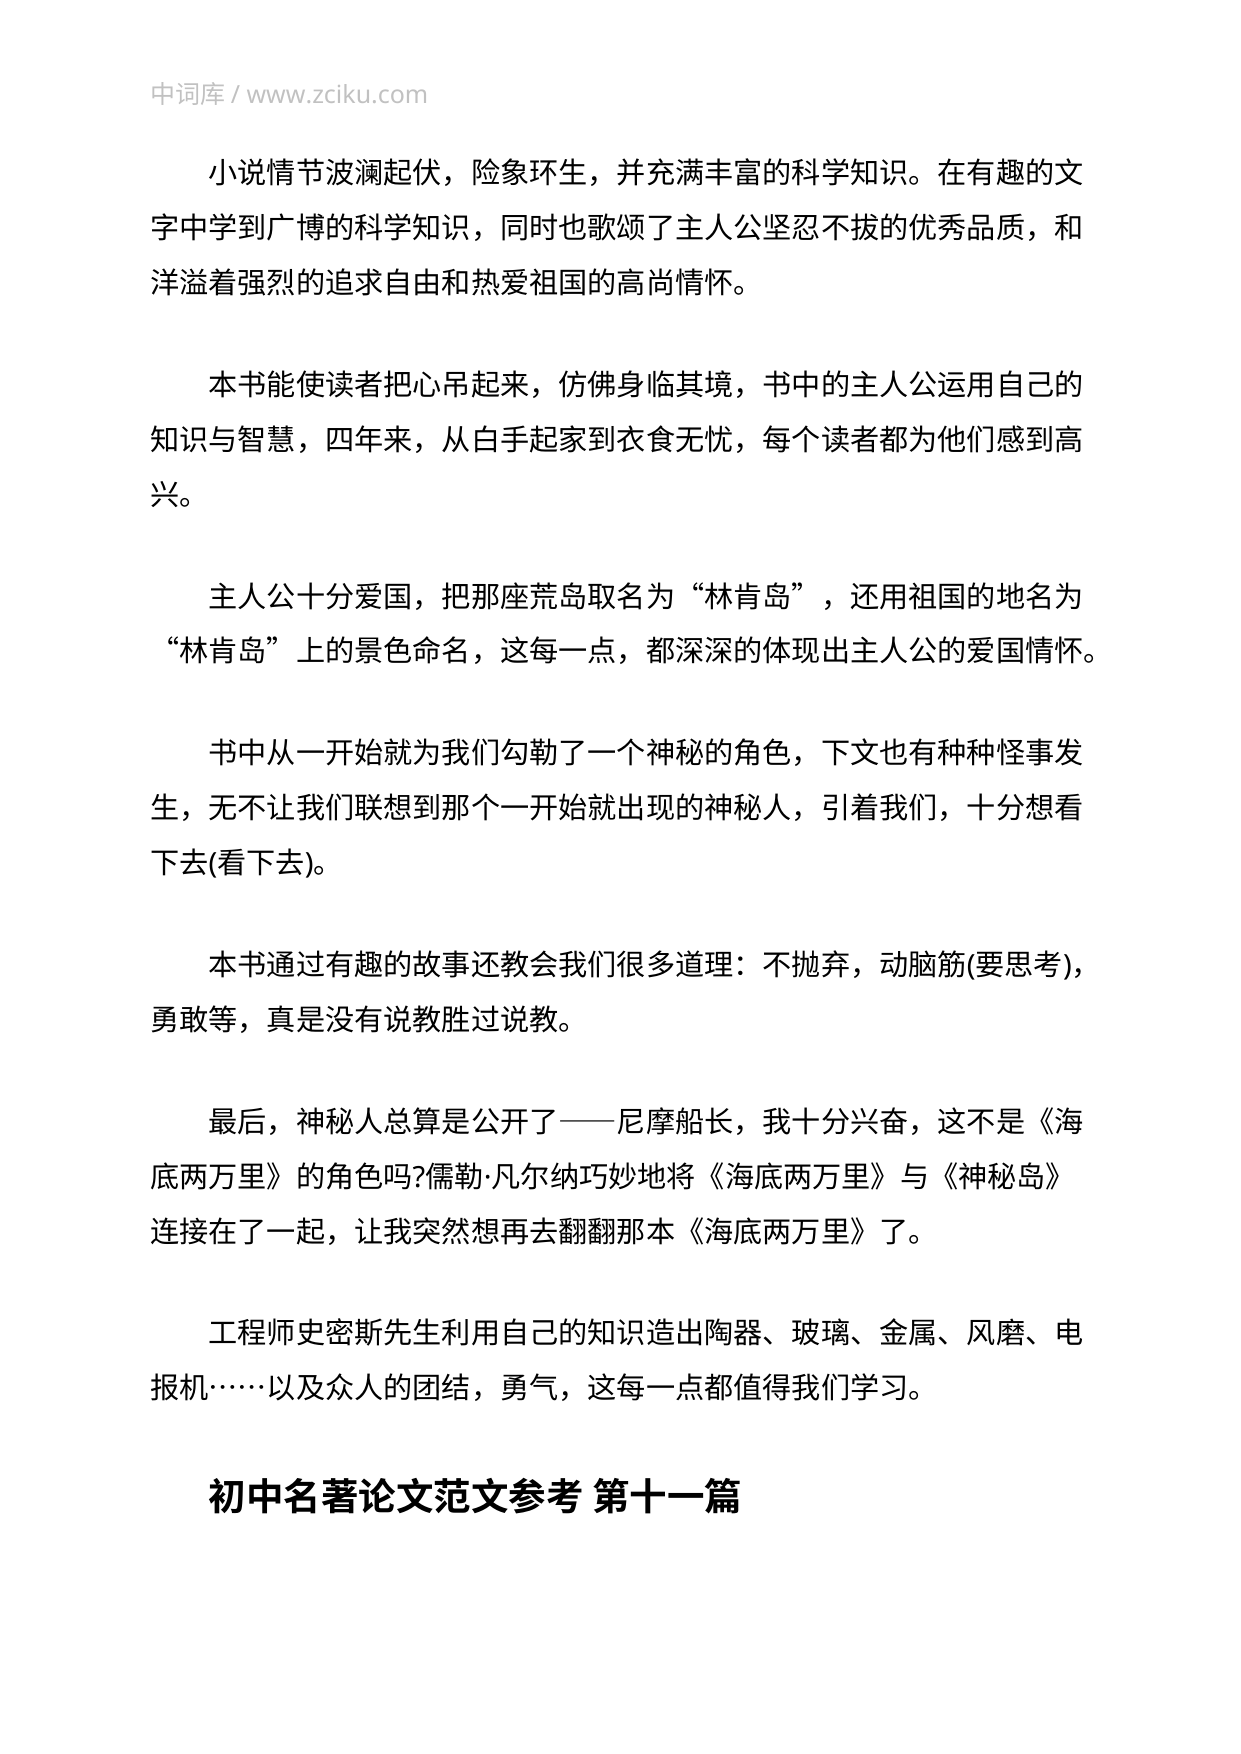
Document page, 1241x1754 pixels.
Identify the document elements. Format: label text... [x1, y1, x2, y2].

text 工程师史密斯先生利用自己的知识造出陶器、玻璃、金属、风磨、电报机……以及众人的团结，勇气，这每一点都值得我们学习。 [150, 1310, 1090, 1407]
text 主人公十分爱国，把那座荒岛取名为“林肯岛”，还用祖国的地名为“林肯岛”上的景色命名，这每一点，都深深的体现出主人公的爱国情怀。 [150, 573, 1090, 670]
text 小说情节波澜起伏，险象环生，并充满丰富的科学知识。在有趣的文字中学到广博的科学知识，同时也歌颂了主人公坚忍不拔的优秀品质，和洋溢着强烈的追求自由和热爱祖国的高尚情怀。 [150, 150, 1090, 302]
text 本书通过有趣的故事还教会我们很多道理：不抛弃，动脑筋(要思考)，勇敢等，真是没有说教胜过说教。 [150, 942, 1090, 1039]
text 本书能使读者把心吊起来，仿佛身临其境，书中的主人公运用自己的知识与智慧，四年来，从白手起家到衣食无忧，每个读者都为他们感到高兴。 [150, 362, 1090, 514]
text 初中名著论文范文参考 第十一篇 [150, 1467, 1090, 1521]
text 书中从一开始就为我们勾勒了一个神秘的角色，下文也有种种怪事发生，无不让我们联想到那个一开始就出现的神秘人，引着我们，十分想看下去(看下去)。 [150, 730, 1090, 882]
text 最后，神秘人总算是公开了——尼摩船长，我十分兴奋，这不是《海底两万里》的角色吗?儒勒·凡尔纳巧妙地将《海底两万里》与《神秘岛》连接在了一起，让我突然想再去翻翻那本《海底两万里》了。 [150, 1098, 1090, 1251]
